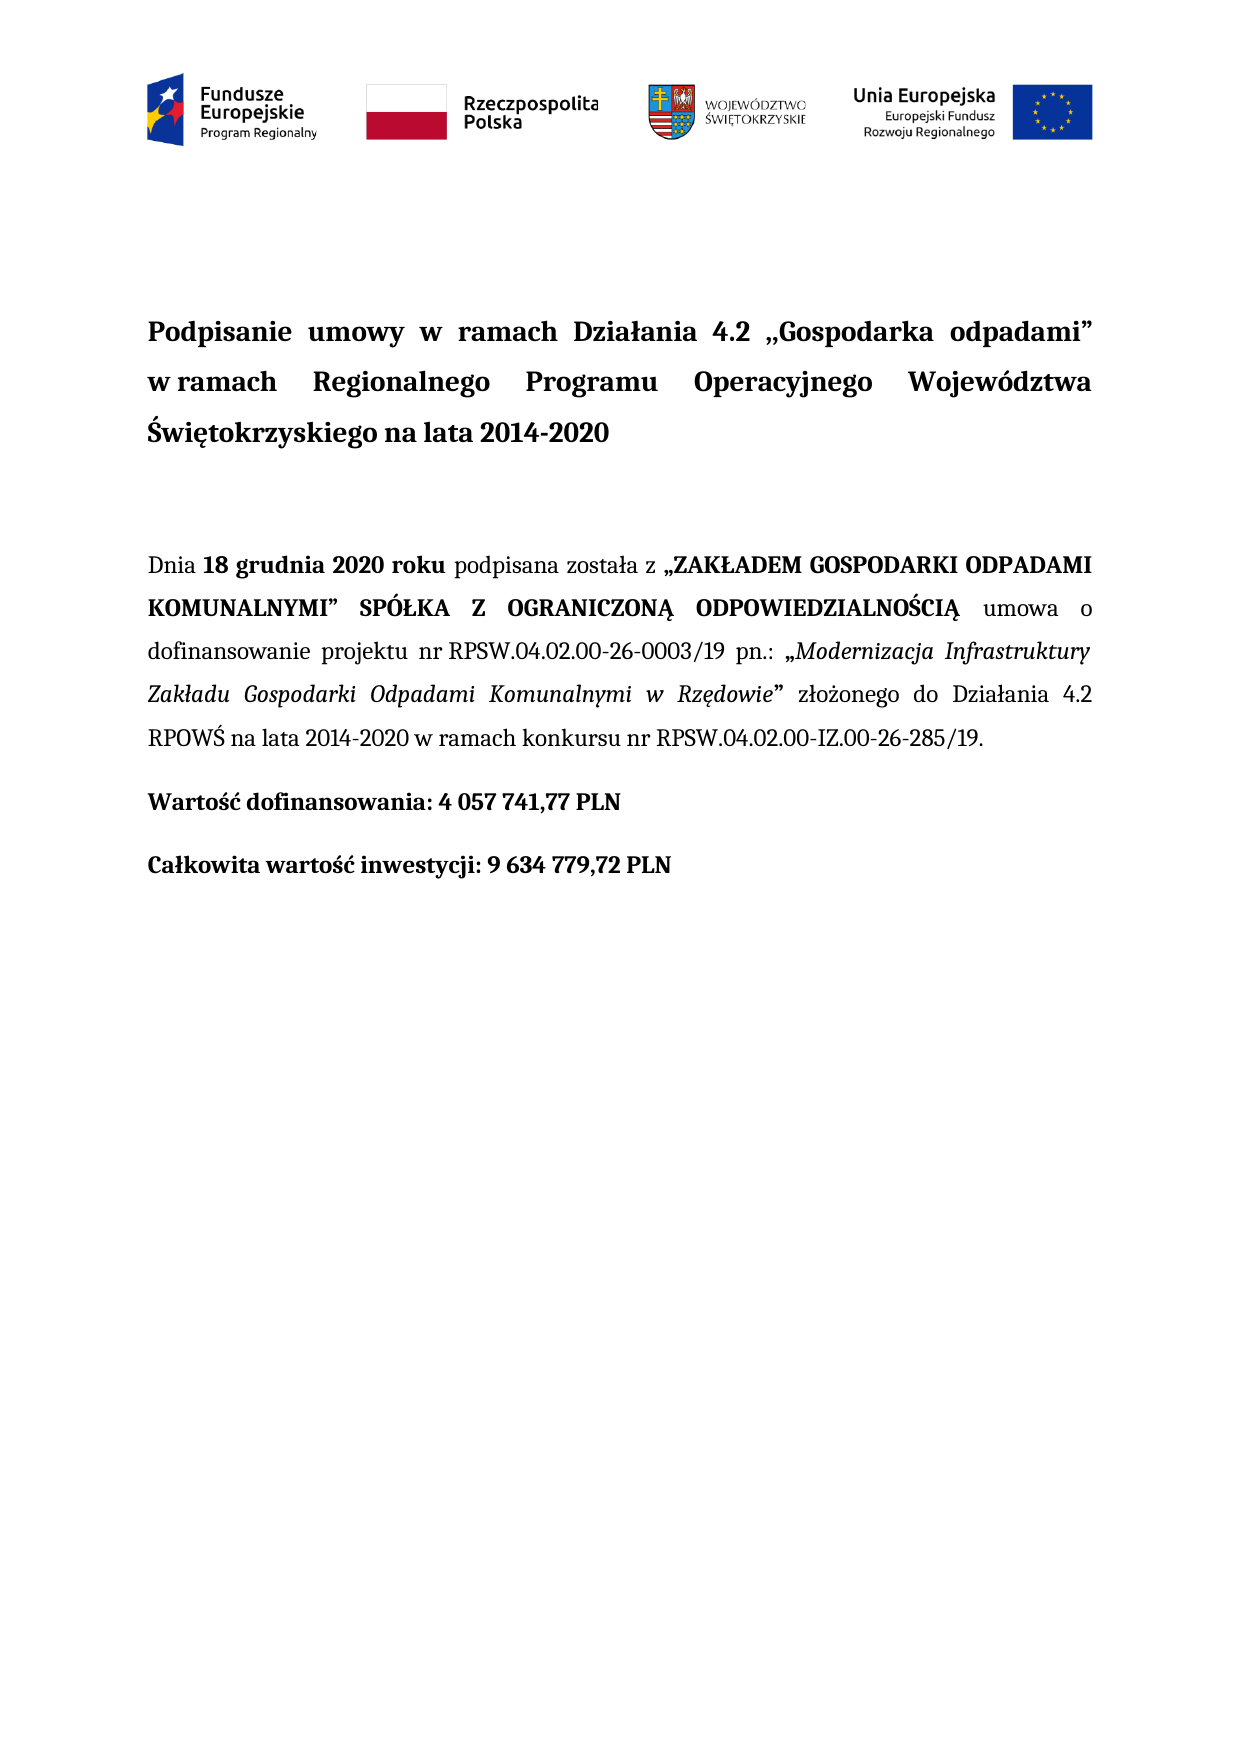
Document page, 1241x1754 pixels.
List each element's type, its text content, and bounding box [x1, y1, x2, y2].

text Całkowita wartość inwestycji: 9 634 779,72 PLN [148, 851, 1093, 880]
picture [147, 73, 317, 146]
picture [648, 73, 806, 146]
text Dnia 18 grudnia 2020 roku podpisana została z „ZAKŁADEM GOSPODARKI ODPADAMI KOMUNALNYMI” SPÓŁKA Z OGRANICZONĄ ODPOWIEDZIALNOŚCIĄ umowa o dofinansowanie projektu nr RPSW.04.02.00-26-0003/19 pn.: „Modernizacja Infrastruktury Zakładu Gospodarki Odpadami Komunalnymi w Rzędowie” złożonego do Działania 4.2 RPOWŚ na lata 2014-2020 w ramach konkursu nr RPSW.04.02.00-IZ.00-26-285/19. [148, 551, 1093, 752]
picture [854, 73, 1093, 146]
picture [366, 73, 598, 146]
text Wartość dofinansowania: 4 057 741,77 PLN [148, 787, 1093, 816]
text Podpisanie umowy w ramach Działania 4.2 ,,Gospodarka odpadami” w ramach Regionalnego Programu Operacyjnego Województwa Świętokrzyskiego na lata 2014-2020 [148, 315, 1093, 449]
